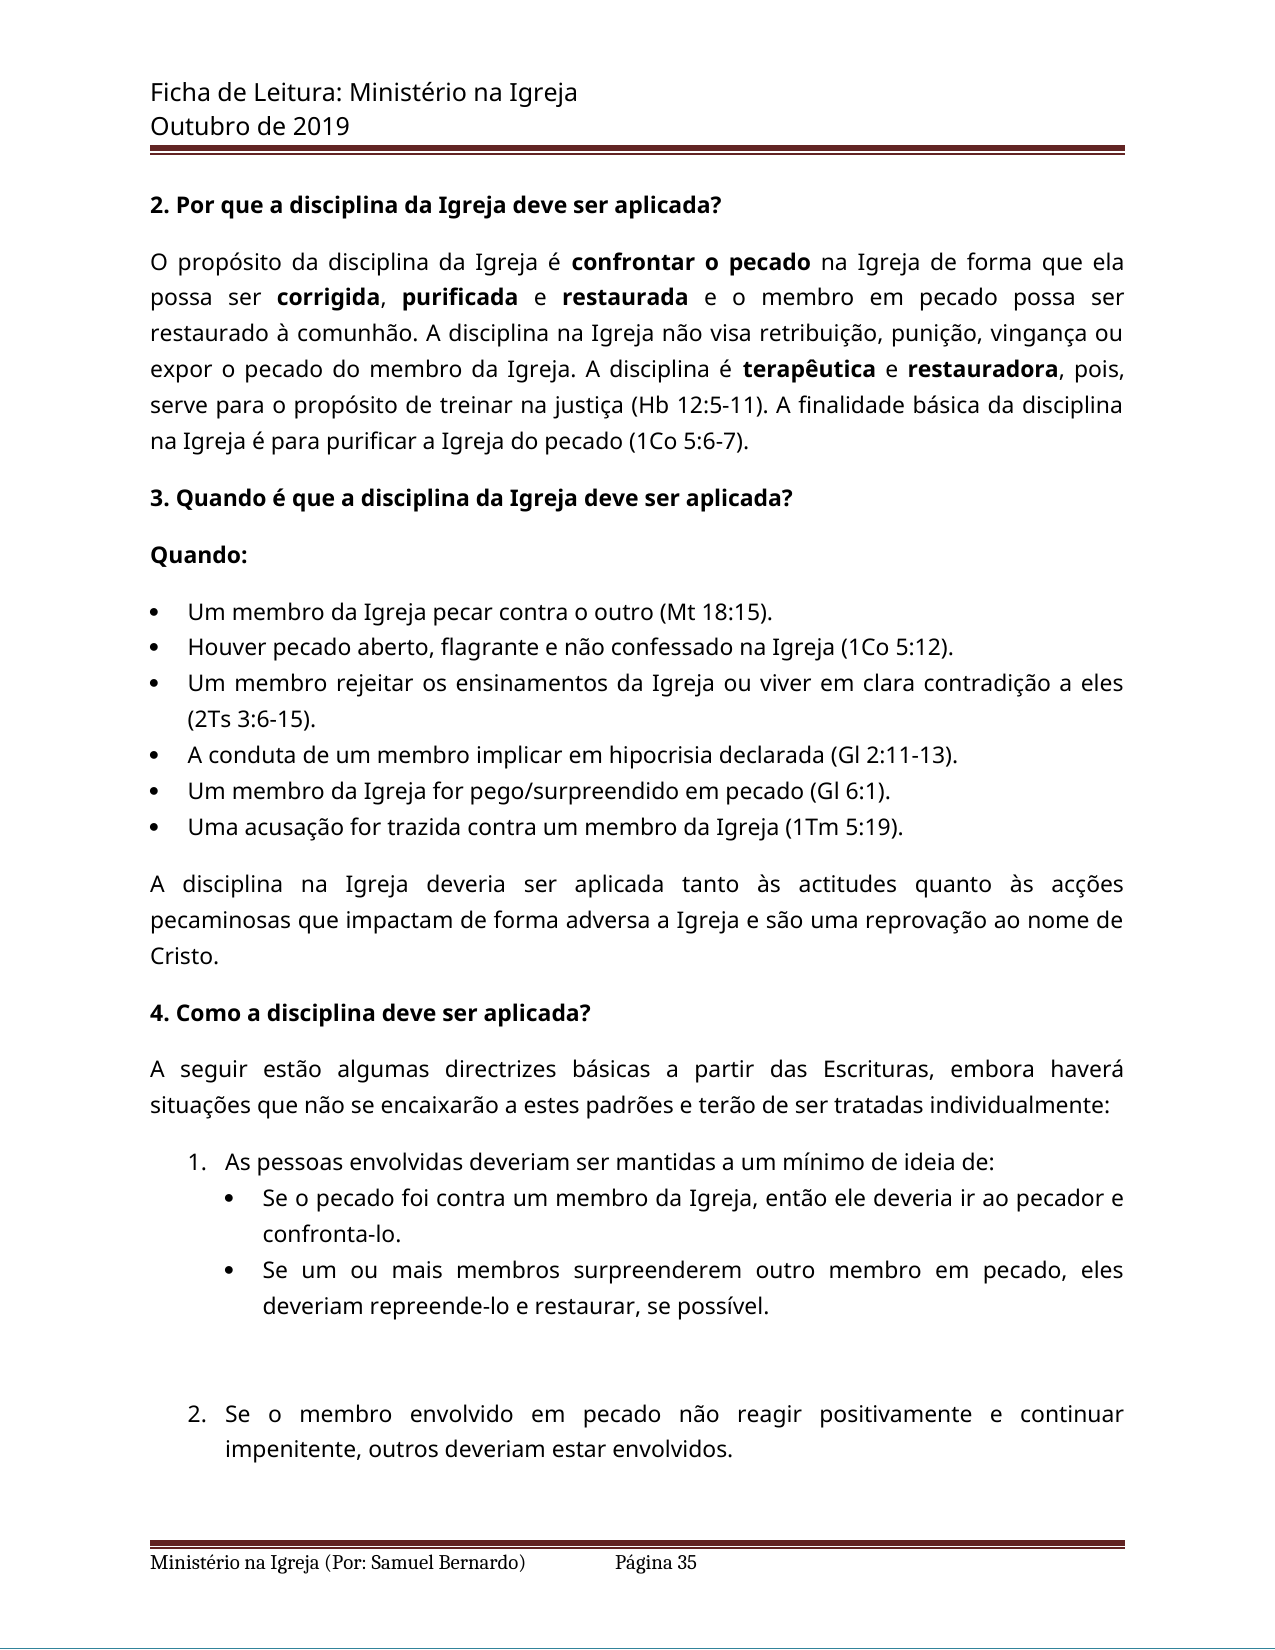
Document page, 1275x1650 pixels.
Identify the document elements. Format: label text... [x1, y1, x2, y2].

text 2. Por que a disciplina da Igreja deve ser aplicada? [150, 189, 1125, 220]
list Se o membro envolvido em pecado não reagir positivamente e continuar impenitente, outros deveriam estar envolvidos. [187, 1397, 1125, 1465]
text A disciplina na Igreja deveria ser aplicada tanto às actitudes quanto às acções pecaminosas que impactam de forma adversa a Igreja e são uma reprovação ao nome de Cristo. [150, 868, 1125, 971]
list Um membro rejeitar os ensinamentos da Igreja ou viver em clara contradição a eles (2Ts 3:6-15). [150, 667, 1125, 734]
list Se um ou mais membros surpreenderem outro membro em pecado, eles deveriam repreende-lo e restaurar, se possível. [225, 1254, 1125, 1321]
list Houver pecado aberto, flagrante e não confessado na Igreja (1Co 5:12). [150, 631, 1125, 663]
list Um membro da Igreja for pego/surpreendido em pecado (Gl 6:1). [150, 775, 1125, 806]
list Uma acusação for trazida contra um membro da Igreja (1Tm 5:19). [150, 811, 1125, 842]
list Se o pecado foi contra um membro da Igreja, então ele deveria ir ao pecador e confronta-lo. [225, 1182, 1125, 1249]
list A conduta de um membro implicar em hipocrisia declarada (Gl 2:11-13). [150, 739, 1125, 770]
text O propósito da disciplina da Igreja é confrontar o pecado na Igreja de forma que ela possa ser corrigida, purificada e restaurada e o membro em pecado possa ser restaurado à comunhão. A disciplina na Igreja não visa retribuição, punição, vingança ou expor o pecado do membro da Igreja. A disciplina é terapêutica e restauradora, pois, serve para o propósito de treinar na justiça (Hb 12:5-11). A finalidade básica da disciplina na Igreja é para purificar a Igreja do pecado (1Co 5:6-7). [150, 245, 1125, 456]
text A seguir estão algumas directrizes básicas a partir das Escrituras, embora haverá situações que não se encaixarão a estes padrões e terão de ser tratadas individualmente: [150, 1053, 1125, 1120]
list As pessoas envolvidas deveriam ser mantidas a um mínimo de ideia de: [187, 1146, 1125, 1177]
text Quando: [150, 539, 1125, 570]
text 3. Quando é que a disciplina da Igreja deve ser aplicada? [150, 482, 1125, 513]
list Um membro da Igreja pecar contra o outro (Mt 18:15). [150, 595, 1125, 627]
text 4. Como a disciplina deve ser aplicada? [150, 996, 1125, 1028]
